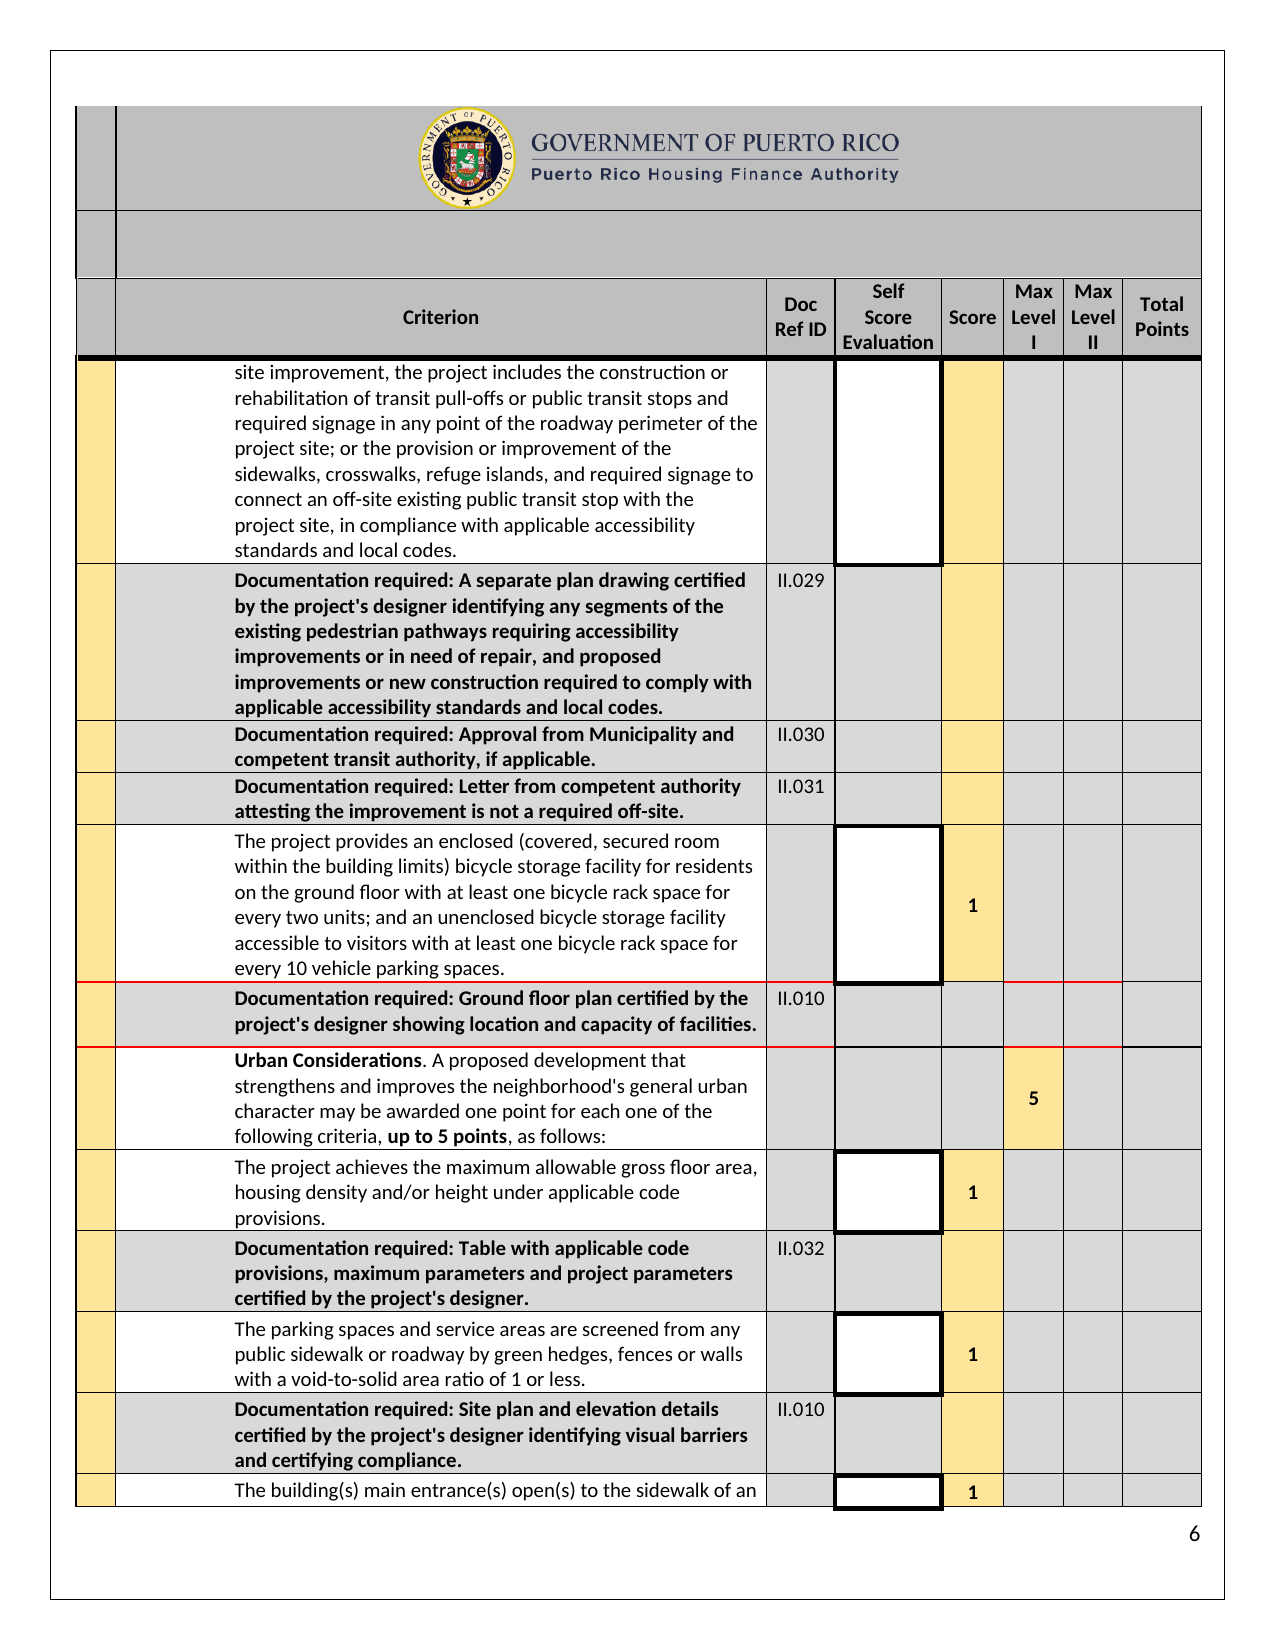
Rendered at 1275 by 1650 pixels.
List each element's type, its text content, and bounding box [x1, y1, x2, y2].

table_cell [837, 361, 939, 563]
table_header [900, 106, 1201, 210]
table_cell [836, 721, 941, 772]
table_cell The project provides an enclosed (covered, secured room within the building limits) bicycle storage facility for residents on the ground floor with at least one bicycle rack space for every two units; and an unenclosed bicycle storage facility accessible to visitors with at least one bicycle rack space for every 10 vehicle parking spaces. [116, 825, 766, 981]
table_cell [77, 1150, 115, 1230]
table_cell [1064, 1312, 1122, 1392]
table_cell [767, 1150, 833, 1230]
table_cell [837, 1154, 939, 1230]
table_cell [1004, 1231, 1063, 1311]
table_cell [77, 1393, 115, 1473]
table_cell [1064, 1150, 1122, 1230]
table_cell [77, 279, 115, 355]
table_cell [1123, 982, 1201, 1046]
table_cell Doc Ref ID [767, 279, 834, 355]
table_cell [1123, 825, 1201, 981]
table_cell [942, 982, 1003, 1046]
table_cell II.010 [767, 983, 834, 1046]
table_cell [1004, 1312, 1063, 1392]
table_cell [1064, 825, 1122, 981]
table_cell [1004, 721, 1063, 772]
table_cell [1004, 361, 1063, 563]
table_cell [836, 1397, 941, 1473]
table_cell [1064, 564, 1122, 720]
table_cell [836, 567, 941, 720]
table_cell [77, 721, 115, 772]
table_cell II.010 [767, 1393, 834, 1473]
table_cell [1064, 1474, 1122, 1506]
table_cell [1004, 825, 1063, 981]
table_cell [1123, 1231, 1201, 1311]
table_cell Max Level I [1004, 279, 1063, 355]
table_cell [77, 983, 115, 1046]
table_cell [836, 1235, 941, 1311]
table_cell [77, 564, 115, 720]
table_header [77, 106, 115, 210]
table_header [117, 106, 417, 210]
table_cell [77, 356, 115, 563]
table_cell [1004, 773, 1063, 824]
table_cell Urban Considerations. A proposed development that strengthens and improves the neighborhood's general urban character may be awarded one point for each one of the following criteria, up to 5 points, as follows: [116, 1048, 766, 1149]
table_cell [1004, 1150, 1063, 1230]
table_cell [942, 1048, 1003, 1149]
table_cell [837, 1316, 939, 1392]
table_cell 1 [944, 1312, 1003, 1392]
table_cell [942, 1393, 1003, 1473]
table_cell [837, 1478, 939, 1506]
table_cell [1064, 721, 1122, 772]
table_cell Documentation required: Approval from Municipality and competent transit authority, if applicable. [116, 721, 766, 772]
table_cell [1123, 564, 1201, 720]
table_cell [767, 1474, 833, 1506]
table_cell Self Score Evaluation [836, 279, 941, 355]
table_cell [942, 564, 1003, 720]
table_cell [1123, 1048, 1201, 1149]
table_cell [77, 211, 115, 277]
table_cell [1123, 773, 1201, 824]
table_cell [767, 1312, 833, 1392]
table_cell II.029 [767, 564, 834, 720]
table_cell Max Level II [1064, 279, 1122, 355]
table_cell [836, 773, 941, 824]
table_cell Documentation required: A separate plan drawing certified by the project's designer identifying any segments of the existing pedestrian pathways requiring accessibility improvements or in need of repair, and proposed improvements or new construction required to comply with applicable accessibility standards and local codes. [116, 564, 766, 720]
table_cell [1004, 1474, 1063, 1506]
table_cell [77, 1474, 115, 1506]
table_cell The parking spaces and service areas are screened from any public sidewalk or roadway by green hedges, fences or walls with a void-to-solid area ratio of 1 or less. [116, 1312, 766, 1392]
table_cell [77, 1312, 115, 1392]
table_cell [1004, 564, 1063, 720]
table_cell [1064, 1231, 1122, 1311]
table_cell Criterion [116, 279, 766, 355]
table_cell Total Points [1123, 279, 1201, 355]
table_cell [1064, 1048, 1122, 1149]
table_cell II.031 [767, 773, 834, 824]
table_cell 1 [944, 825, 1003, 981]
table_cell II.032 [767, 1231, 834, 1311]
table_cell Documentation required: Site plan and elevation details certified by the project's designer identifying visual barriers and certifying compliance. [116, 1393, 766, 1473]
table_cell The project achieves the maximum allowable gross floor area, housing density and/or height under applicable code provisions. [116, 1150, 766, 1230]
table_cell [77, 825, 115, 981]
table_cell II.030 [767, 721, 834, 772]
table_cell [836, 1048, 941, 1149]
table_cell 1 [944, 1150, 1003, 1230]
table_cell [1123, 361, 1201, 563]
table_cell [942, 1231, 1003, 1311]
table_cell [1123, 1474, 1201, 1506]
table_cell 1 [944, 1474, 1003, 1506]
table_cell [77, 1231, 115, 1311]
table_cell [117, 211, 1201, 277]
table_cell [767, 361, 833, 563]
table_cell [77, 773, 115, 824]
table_cell Documentation required: Letter from competent authority attesting the improvement is not a required off-site. [116, 773, 766, 824]
table_cell [1123, 1150, 1201, 1230]
table_cell Documentation required: Table with applicable code provisions, maximum parameters and project parameters certified by the project's designer. [116, 1231, 766, 1311]
table_cell [1064, 361, 1122, 563]
table_cell Score [942, 279, 1003, 355]
table_cell [1064, 773, 1122, 824]
table_cell [1004, 1393, 1063, 1473]
table_cell Documentation required: Ground floor plan certified by the project's designer showing location and capacity of facilities. [116, 983, 766, 1046]
table_cell [1064, 1393, 1122, 1473]
table_cell [77, 1048, 115, 1149]
table_cell [1004, 983, 1063, 1046]
table_cell [767, 825, 833, 981]
table_cell [942, 773, 1003, 824]
table_cell [1123, 721, 1201, 772]
table_cell [836, 986, 941, 1046]
table_cell [1064, 983, 1122, 1046]
table_cell The building(s) main entrance(s) open(s) to the sidewalk of an adjoining public roadway. [116, 1474, 766, 1506]
table_cell [837, 828, 939, 981]
table_cell [1123, 1312, 1201, 1392]
table_cell [767, 1048, 834, 1149]
picture [417, 105, 900, 211]
table_cell 5 [1004, 1048, 1063, 1149]
table_cell [1123, 1393, 1201, 1473]
table_cell [942, 721, 1003, 772]
table_cell 1 [944, 361, 1003, 563]
